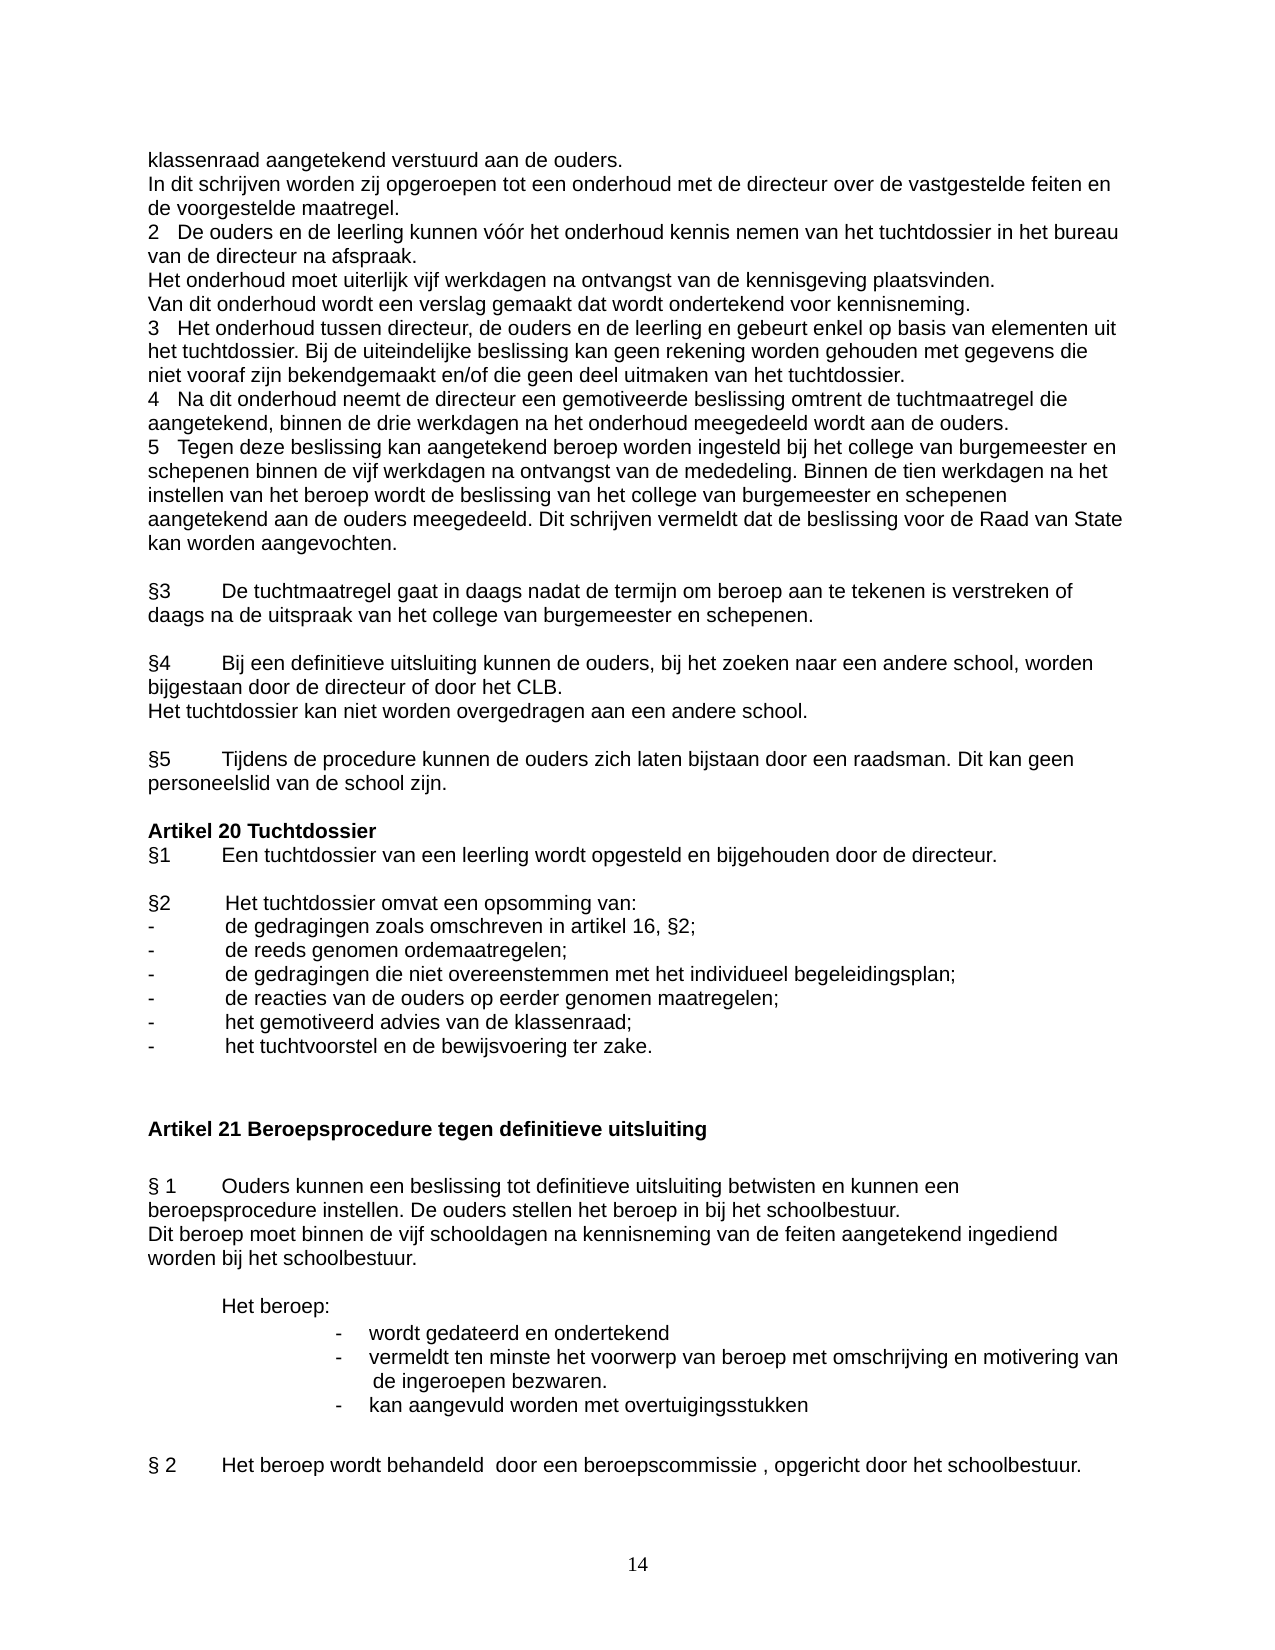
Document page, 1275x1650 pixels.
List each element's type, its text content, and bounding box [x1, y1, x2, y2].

text Het beroep: [148, 1292, 1127, 1318]
text Artikel 21 Beroepsprocedure tegen definitieve uitsluiting [148, 1117, 1127, 1141]
text Dit beroep moet binnen de vijf schooldagen na kennisneming van de feiten aangetekend ingediend worden bij het schoolbestuur. [148, 1222, 1127, 1270]
text 3 Het onderhoud tussen directeur, de ouders en de leerling en gebeurt enkel op basis van elementen uit het tuchtdossier. Bij de uiteindelijke beslissing kan geen rekening worden gehouden met gegevens die niet vooraf zijn bekendgemaakt en/of die geen deel uitmaken van het tuchtdossier. [148, 315, 1127, 387]
text - de gedragingen zoals omschreven in artikel 16, §2; [148, 914, 1127, 938]
text Artikel 20 Tuchtdossier [148, 818, 1127, 842]
list kan aangevuld worden met overtuigingsstukken [335, 1391, 1127, 1417]
text - het tuchtvoorstel en de bewijsvoering ter zake. [148, 1034, 1127, 1058]
text 5 Tegen deze beslissing kan aangetekend beroep worden ingesteld bij het college van burgemeester en schepenen binnen de vijf werkdagen na ontvangst van de mededeling. Binnen de tien werkdagen na het instellen van het beroep wordt de beslissing van het college van burgemeester en schepenen aangetekend aan de ouders meegedeeld. Dit schrijven vermeldt dat de beslissing voor de Raad van State kan worden aangevochten. [148, 435, 1127, 555]
text § 2 Het beroep wordt behandeld door een beroepscommissie , opgericht door het schoolbestuur. [148, 1453, 1127, 1476]
text - het gemotiveerd advies van de klassenraad; [148, 1010, 1127, 1034]
text - de reacties van de ouders op eerder genomen maatregelen; [148, 986, 1127, 1010]
text 2 De ouders en de leerling kunnen vóór het onderhoud kennis nemen van het tuchtdossier in het bureau van de directeur na afspraak. Het onderhoud moet uiterlijk vijf werkdagen na ontvangst van de kennisgeving plaatsvinden. Van dit onderhoud wordt een verslag gemaakt dat wordt ondertekend voor kennisneming. [148, 219, 1127, 315]
text - de reeds genomen ordemaatregelen; [148, 938, 1127, 962]
text - de gedragingen die niet overeenstemmen met het individueel begeleidingsplan; [148, 962, 1127, 986]
text §3 De tuchtmaatregel gaat in daags nadat de termijn om beroep aan te tekenen is verstreken of daags na de uitspraak van het college van burgemeester en schepenen. [148, 579, 1127, 627]
list wordt gedateerd en ondertekend [335, 1321, 1127, 1343]
list vermeldt ten minste het voorwerp van beroep met omschrijving en motivering van de ingeroepen bezwaren. [335, 1343, 1127, 1391]
text §5 Tijdens de procedure kunnen de ouders zich laten bijstaan door een raadsman. Dit kan geen personeelslid van de school zijn. [148, 747, 1127, 794]
text §1 Een tuchtdossier van een leerling wordt opgesteld en bijgehouden door de directeur. [148, 842, 1127, 866]
text 4 Na dit onderhoud neemt de directeur een gemotiveerde beslissing omtrent de tuchtmaatregel die aangetekend, binnen de drie werkdagen na het onderhoud meegedeeld wordt aan de ouders. [148, 387, 1127, 435]
text § 1 Ouders kunnen een beslissing tot definitieve uitsluiting betwisten en kunnen een beroepsprocedure instellen. De ouders stellen het beroep in bij het schoolbestuur. [148, 1173, 1127, 1222]
text §4 Bij een definitieve uitsluiting kunnen de ouders, bij het zoeken naar een andere school, worden bijgestaan door de directeur of door het CLB. Het tuchtdossier kan niet worden overgedragen aan een andere school. [148, 651, 1127, 723]
text §2 Het tuchtdossier omvat een opsomming van: [148, 890, 1127, 914]
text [148, 148, 1127, 219]
